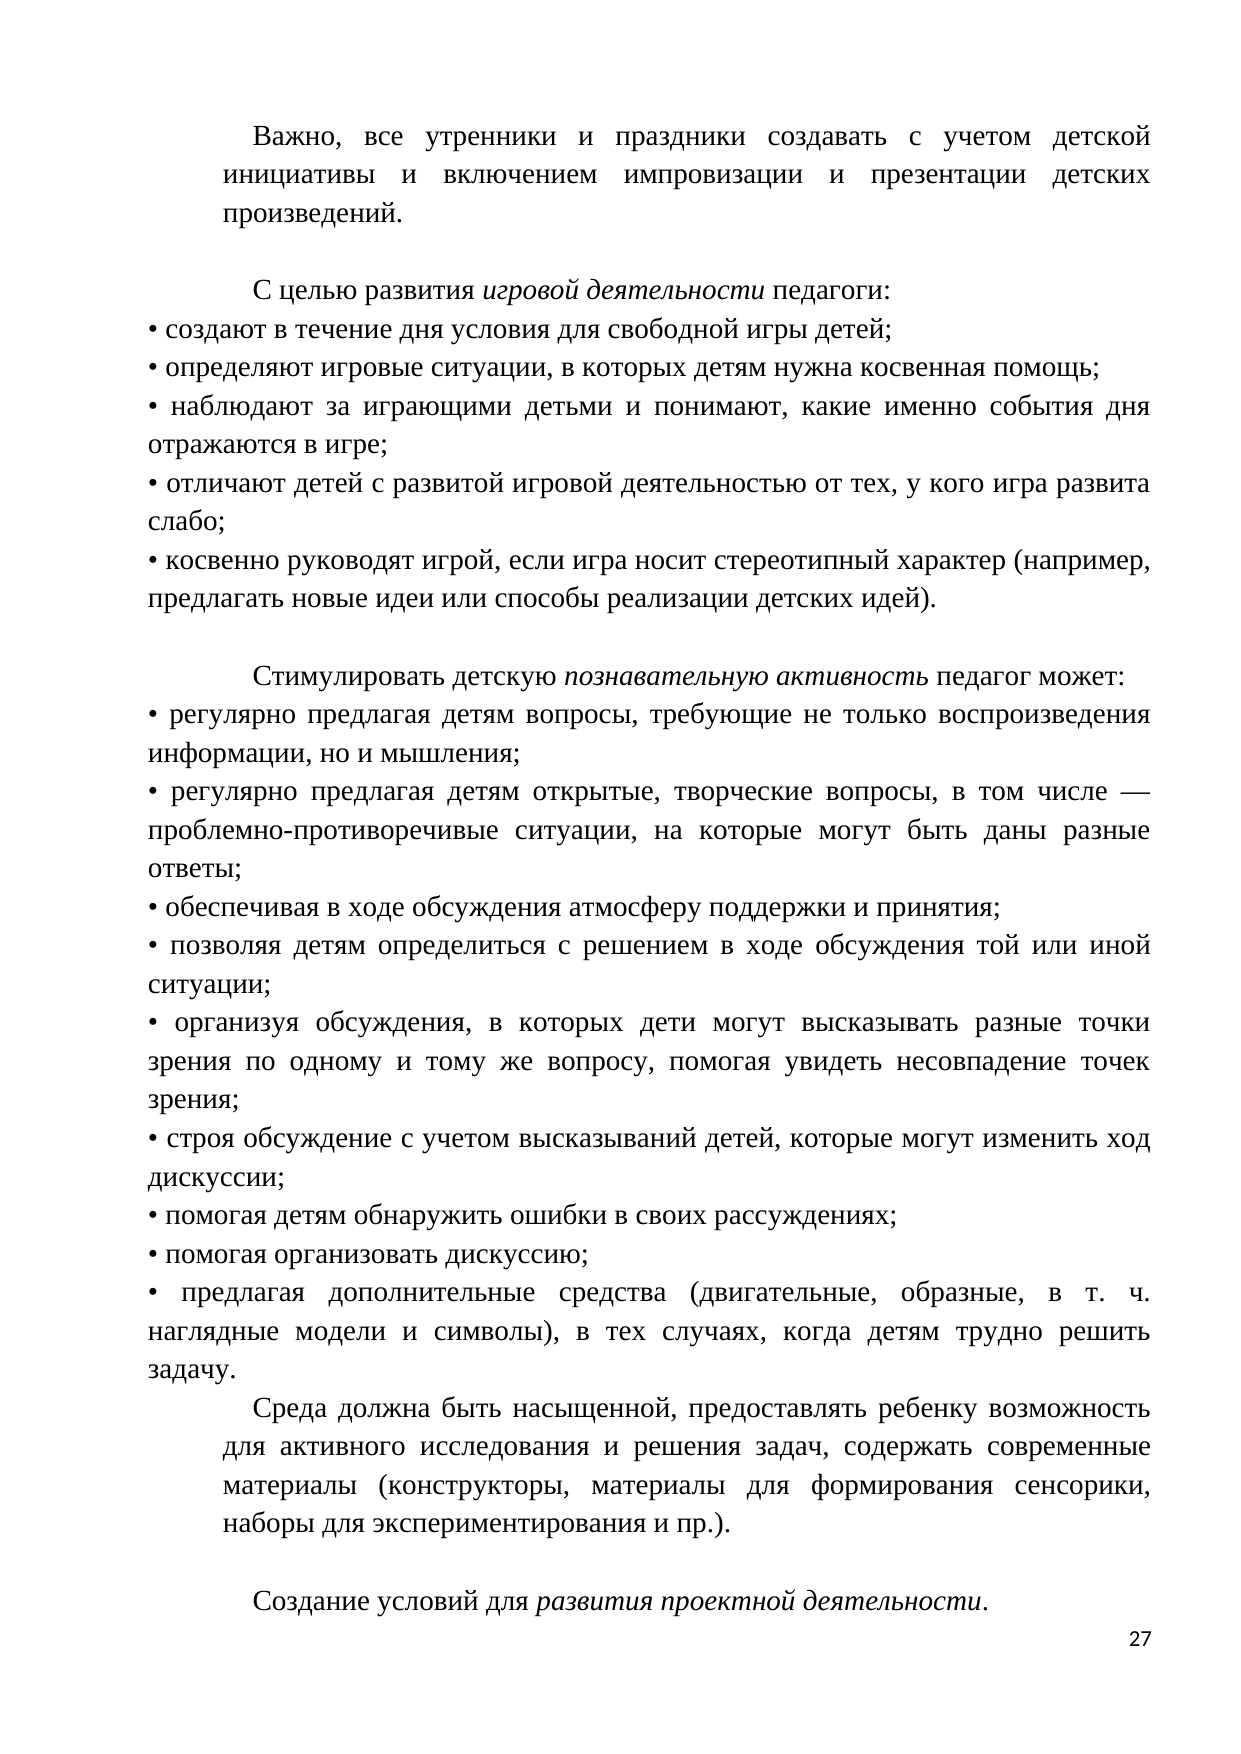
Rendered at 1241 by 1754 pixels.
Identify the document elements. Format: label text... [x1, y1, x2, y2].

text Стимулировать детскую познавательную активность педагог может: [223, 658, 1152, 691]
text Важно, все утренники и праздники создавать с учетом детской инициативы и включением импровизации и презентации детских произведений. [223, 118, 1152, 229]
text • регулярно предлагая детям открытые, творческие вопросы, в том числе — проблемно-противоречивые ситуации, на которые могут быть даны разные ответы; [148, 773, 1152, 884]
text • определяют игровые ситуации, в которых детям нужна косвенная помощь; [148, 349, 1152, 383]
text • предлагая дополнительные средства (двигательные, образные, в т. ч. наглядные модели и символы), в тех случаях, когда детям трудно решить задачу. [148, 1274, 1152, 1385]
text С целью развития игровой деятельности педагоги: [223, 272, 1152, 306]
text Создание условий для развития проектной деятельности. [223, 1583, 1152, 1616]
text • регулярно предлагая детям вопросы, требующие не только воспроизведения информации, но и мышления; [148, 696, 1152, 768]
text • создают в течение дня условия для свободной игры детей; [148, 311, 1152, 344]
text • позволяя детям определиться с решением в ходе обсуждения той или иной ситуации; [148, 927, 1152, 999]
text • отличают детей с развитой игровой деятельностью от тех, у кого игра развита слабо; [148, 465, 1152, 537]
text • помогая организовать дискуссию; [148, 1236, 1152, 1269]
text Среда должна быть насыщенной, предоставлять ребенку возможность для активного исследования и решения задач, содержать современные материалы (конструкторы, материалы для формирования сенсорики, наборы для экспериментирования и пр.). [223, 1390, 1152, 1539]
text • организуя обсуждения, в которых дети могут высказывать разные точки зрения по одному и тому же вопросу, помогая увидеть несовпадение точек зрения; [148, 1004, 1152, 1115]
text • косвенно руководят игрой, если игра носит стереотипный характер (например, предлагать новые идеи или способы реализации детских идей). [148, 542, 1152, 614]
text • обеспечивая в ходе обсуждения атмосферу поддержки и принятия; [148, 889, 1152, 922]
text • строя обсуждение с учетом высказываний детей, которые могут изменить ход дискуссии; [148, 1120, 1152, 1192]
text • помогая детям обнаружить ошибки в своих рассуждениях; [148, 1197, 1152, 1231]
text • наблюдают за играющими детьми и понимают, какие именно события дня отражаются в игре; [148, 388, 1152, 460]
